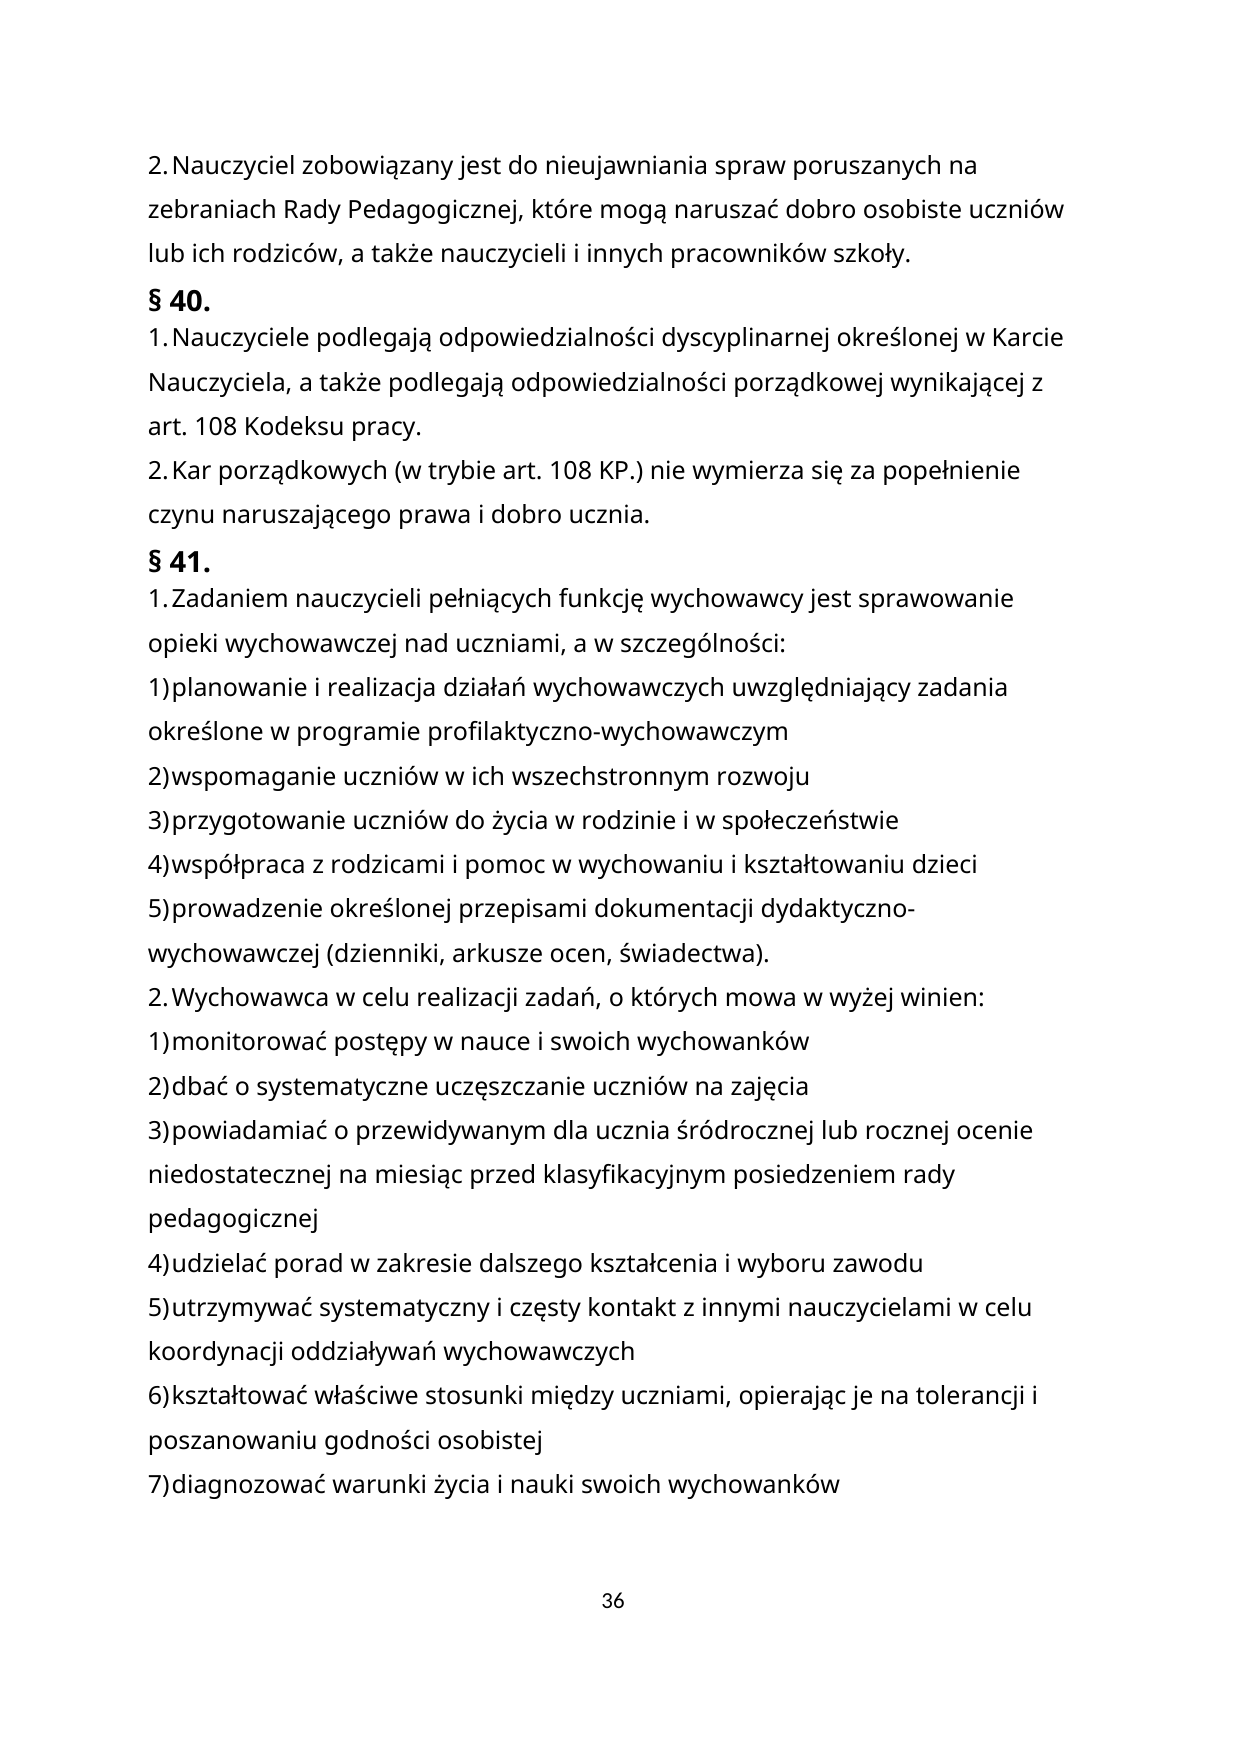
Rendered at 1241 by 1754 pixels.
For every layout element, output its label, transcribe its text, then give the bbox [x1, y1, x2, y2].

list wspomaganie uczniów w ich wszechstronnym rozwoju [148, 758, 1078, 792]
list powiadamiać o przewidywanym dla ucznia śródrocznej lub rocznej ocenie niedostatecznej na miesiąc przed klasyfikacyjnym posiedzeniem rady pedagogicznej [148, 1112, 1078, 1235]
list diagnozować warunki życia i nauki swoich wychowanków [148, 1467, 1078, 1501]
list Nauczyciel zobowiązany jest do nieujawniania spraw poruszanych na zebraniach Rady Pedagogicznej, które mogą naruszać dobro osobiste uczniów lub ich rodziców, a także nauczycieli i innych pracowników szkoły. [148, 148, 1078, 270]
list monitorować postępy w nauce i swoich wychowanków [148, 1024, 1078, 1058]
list Wychowawca w celu realizacji zadań, o których mowa w wyżej winien: [148, 979, 1078, 1014]
list Zadaniem nauczycieli pełniących funkcję wychowawcy jest sprawowanie opieki wychowawczej nad uczniami, a w szczególności: [148, 581, 1078, 659]
list współpraca z rodzicami i pomoc w wychowaniu i kształtowaniu dzieci [148, 847, 1078, 881]
list utrzymywać systematyczny i częsty kontakt z innymi nauczycielami w celu koordynacji oddziaływań wychowawczych [148, 1289, 1078, 1368]
list planowanie i realizacja działań wychowawczych uwzględniający zadania określone w programie profilaktyczno-wychowawczym [148, 670, 1078, 748]
list przygotowanie uczniów do życia w rodzinie i w społeczeństwie [148, 802, 1078, 837]
list kształtować właściwe stosunki między uczniami, opierając je na tolerancji i poszanowaniu godności osobistej [148, 1378, 1078, 1456]
list Nauczyciele podlegają odpowiedzialności dyscyplinarnej określonej w Karcie Nauczyciela, a także podlegają odpowiedzialności porządkowej wynikającej z art. 108 Kodeksu pracy. [148, 320, 1078, 443]
subtitle § 41. [148, 541, 1078, 581]
list Kar porządkowych (w trybie art. 108 KP.) nie wymierza się za popełnienie czynu naruszającego prawa i dobro ucznia. [148, 453, 1078, 531]
subtitle § 40. [148, 280, 1078, 320]
list prowadzenie określonej przepisami dokumentacji dydaktyczno-wychowawczej (dzienniki, arkusze ocen, świadectwa). [148, 891, 1078, 969]
list dbać o systematyczne uczęszczanie uczniów na zajęcia [148, 1068, 1078, 1102]
list udzielać porad w zakresie dalszego kształcenia i wyboru zawodu [148, 1245, 1078, 1279]
